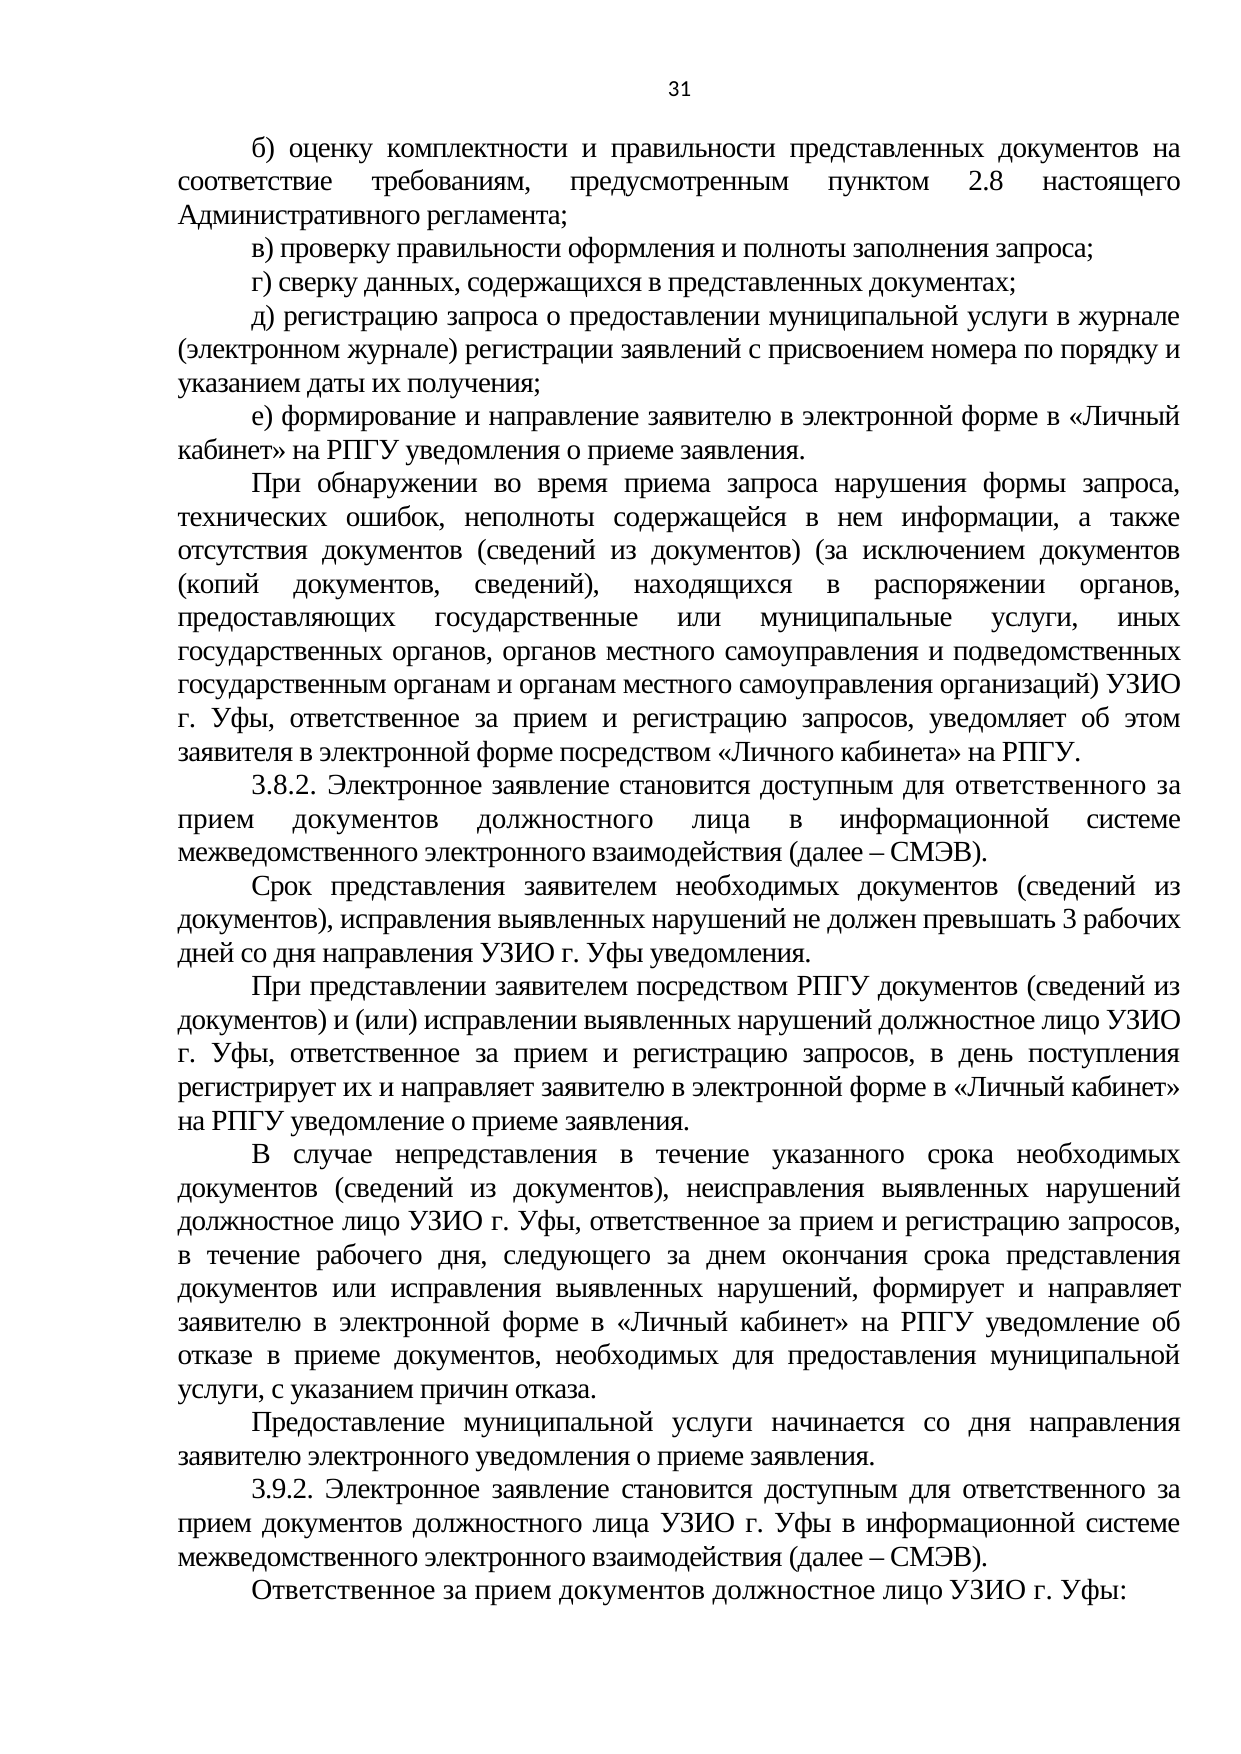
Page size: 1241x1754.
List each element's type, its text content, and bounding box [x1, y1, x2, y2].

text Предоставление муниципальной услуги начинается со дня направления заявителю электронного уведомления о приеме заявления. [177, 1404, 1181, 1472]
text Срок представления заявителем необходимых документов (сведений из документов), исправления выявленных нарушений не должен превышать 3 рабочих дней со дня направления УЗИО г. Уфы уведомления. [177, 868, 1181, 968]
text Ответственное за прием документов должностное лицо УЗИО г. Уфы: [177, 1572, 1181, 1606]
text б) оценку комплектности и правильности представленных документов на соответствие требованиям, предусмотренным пунктом 2.8 настоящего Административного регламента; [177, 130, 1181, 231]
text При обнаружении во время приема запроса нарушения формы запроса, технических ошибок, неполноты содержащейся в нем информации, а также отсутствия документов (сведений из документов) (за исключением документов (копий документов, сведений), находящихся в распоряжении органов, предоставляющих государственные или муниципальные услуги, иных государственных органов, органов местного самоуправления и подведомственных государственным органам и органам местного самоуправления организаций) УЗИО г. Уфы, ответственное за прием и регистрацию запросов, уведомляет об этом заявителя в электронной форме посредством «Личного кабинета» на РПГУ. [177, 465, 1181, 767]
text г) сверку данных, содержащихся в представленных документах; [177, 264, 1181, 298]
text При представлении заявителем посредством РПГУ документов (сведений из документов) и (или) исправлении выявленных нарушений должностное лицо УЗИО г. Уфы, ответственное за прием и регистрацию запросов, в день поступления регистрирует их и направляет заявителю в электронной форме в «Личный кабинет» на РПГУ уведомление о приеме заявления. [177, 968, 1181, 1136]
text в) проверку правильности оформления и полноты заполнения запроса; [177, 231, 1181, 264]
text е) формирование и направление заявителю в электронной форме в «Личный кабинет» на РПГУ уведомления о приеме заявления. [177, 398, 1181, 465]
text В случае непредставления в течение указанного срока необходимых документов (сведений из документов), неисправления выявленных нарушений должностное лицо УЗИО г. Уфы, ответственное за прием и регистрацию запросов, в течение рабочего дня, следующего за днем окончания срока представления документов или исправления выявленных нарушений, формирует и направляет заявителю в электронной форме в «Личный кабинет» на РПГУ уведомление об отказе в приеме документов, необходимых для предоставления муниципальной услуги, с указанием причин отказа. [177, 1136, 1181, 1404]
text 3.9.2. Электронное заявление становится доступным для ответственного за прием документов должностного лица УЗИО г. Уфы в информационной системе межведомственного электронного взаимодействия (далее – СМЭВ). [177, 1472, 1181, 1572]
text д) регистрацию запроса о предоставлении муниципальной услуги в журнале (электронном журнале) регистрации заявлений с присвоением номера по порядку и указанием даты их получения; [177, 298, 1181, 398]
text 3.8.2. Электронное заявление становится доступным для ответственного за прием документов должностного лица в информационной системе межведомственного электронного взаимодействия (далее – СМЭВ). [177, 767, 1181, 868]
